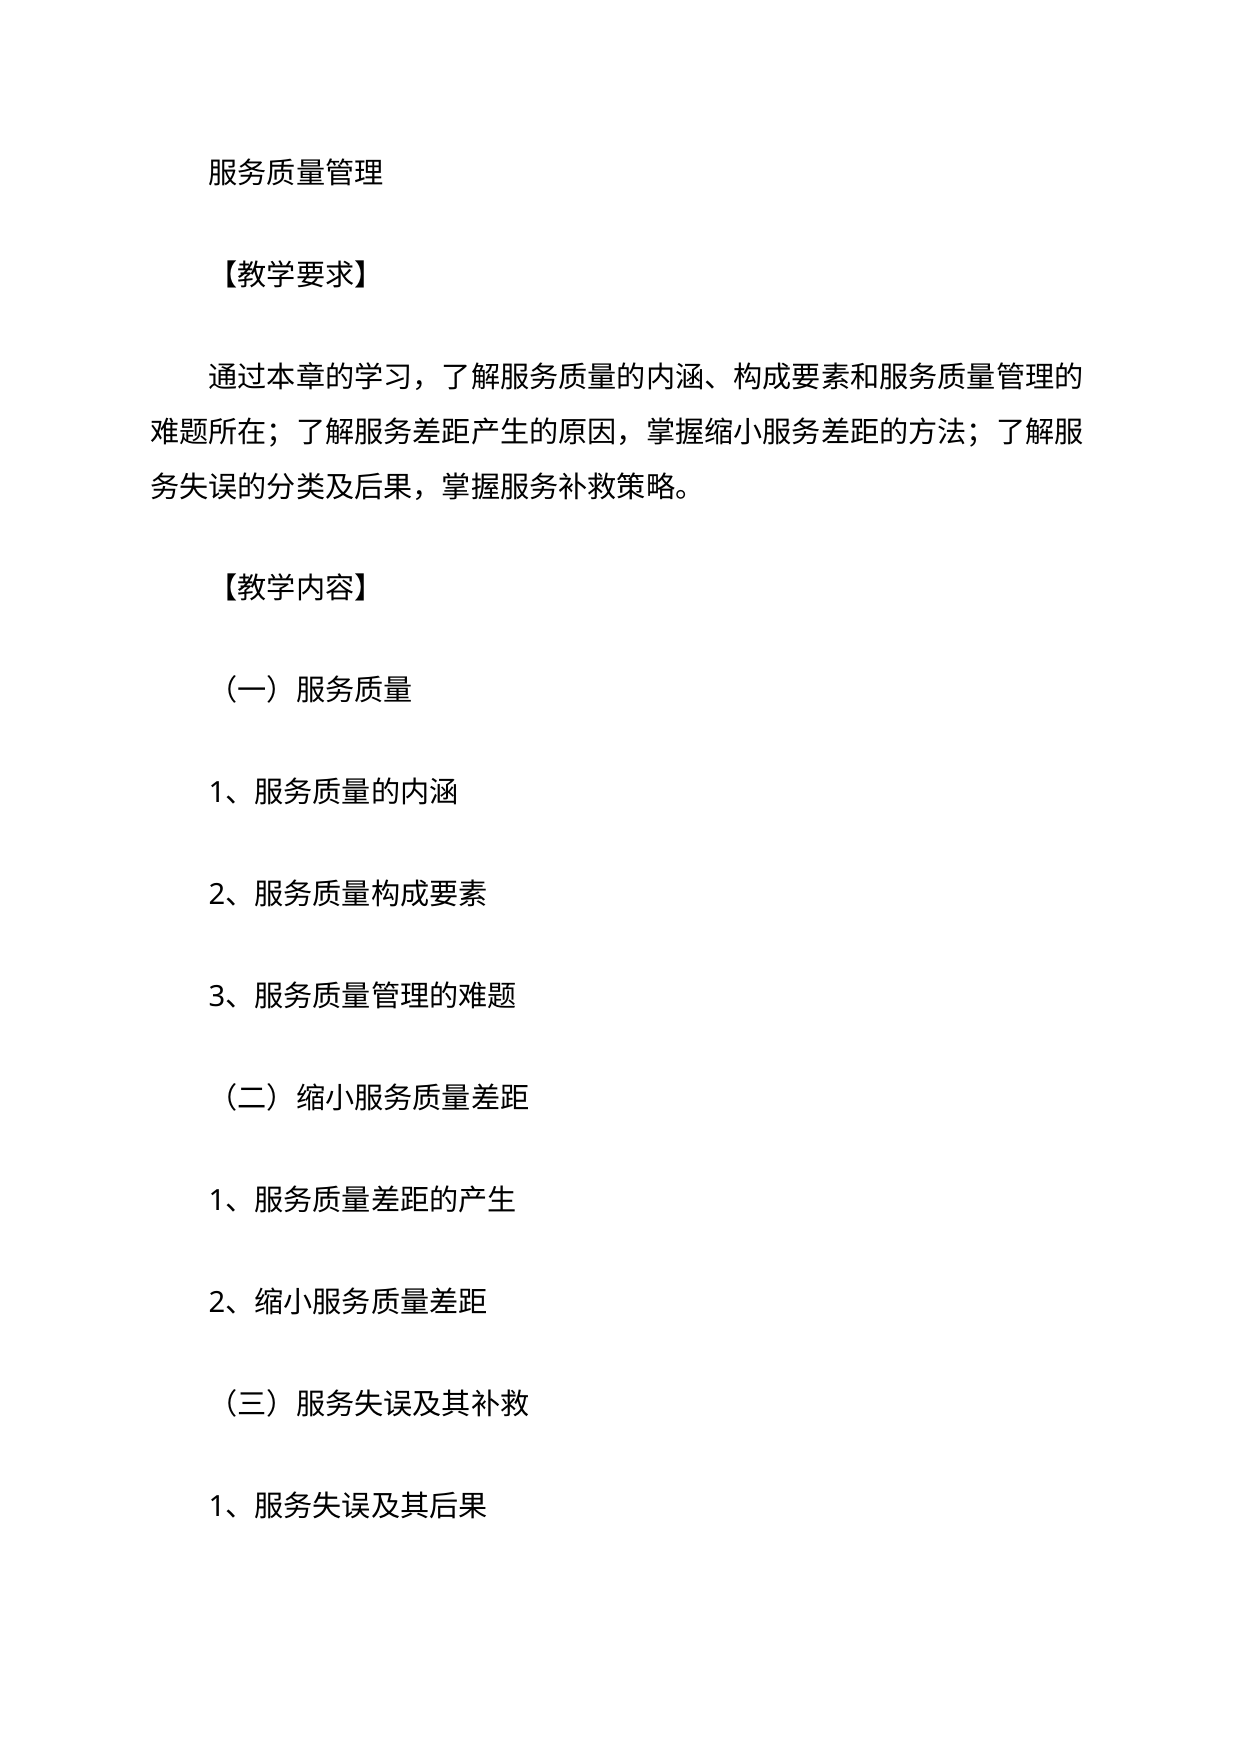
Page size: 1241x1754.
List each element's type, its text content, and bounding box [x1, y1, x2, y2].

text 1、服务质量差距的产生 [150, 1176, 1090, 1219]
text 【教学内容】 [150, 565, 1090, 607]
text 1、服务质量的内涵 [150, 769, 1090, 811]
text 【教学要求】 [150, 252, 1090, 294]
text 2、缩小服务质量差距 [150, 1278, 1090, 1321]
text （一）服务质量 [150, 667, 1090, 709]
text 通过本章的学习，了解服务质量的内涵、构成要素和服务质量管理的难题所在；了解服务差距产生的原因，掌握缩小服务差距的方法；了解服务失误的分类及后果，掌握服务补救策略。 [150, 353, 1090, 506]
text 1、服务失误及其后果 [150, 1482, 1090, 1524]
text 2、服务质量构成要素 [150, 871, 1090, 913]
text 3、服务质量管理的难题 [150, 973, 1090, 1015]
text （三）服务失误及其补救 [150, 1380, 1090, 1423]
text （二）缩小服务质量差距 [150, 1074, 1090, 1117]
text 服务质量管理 [150, 150, 1090, 192]
